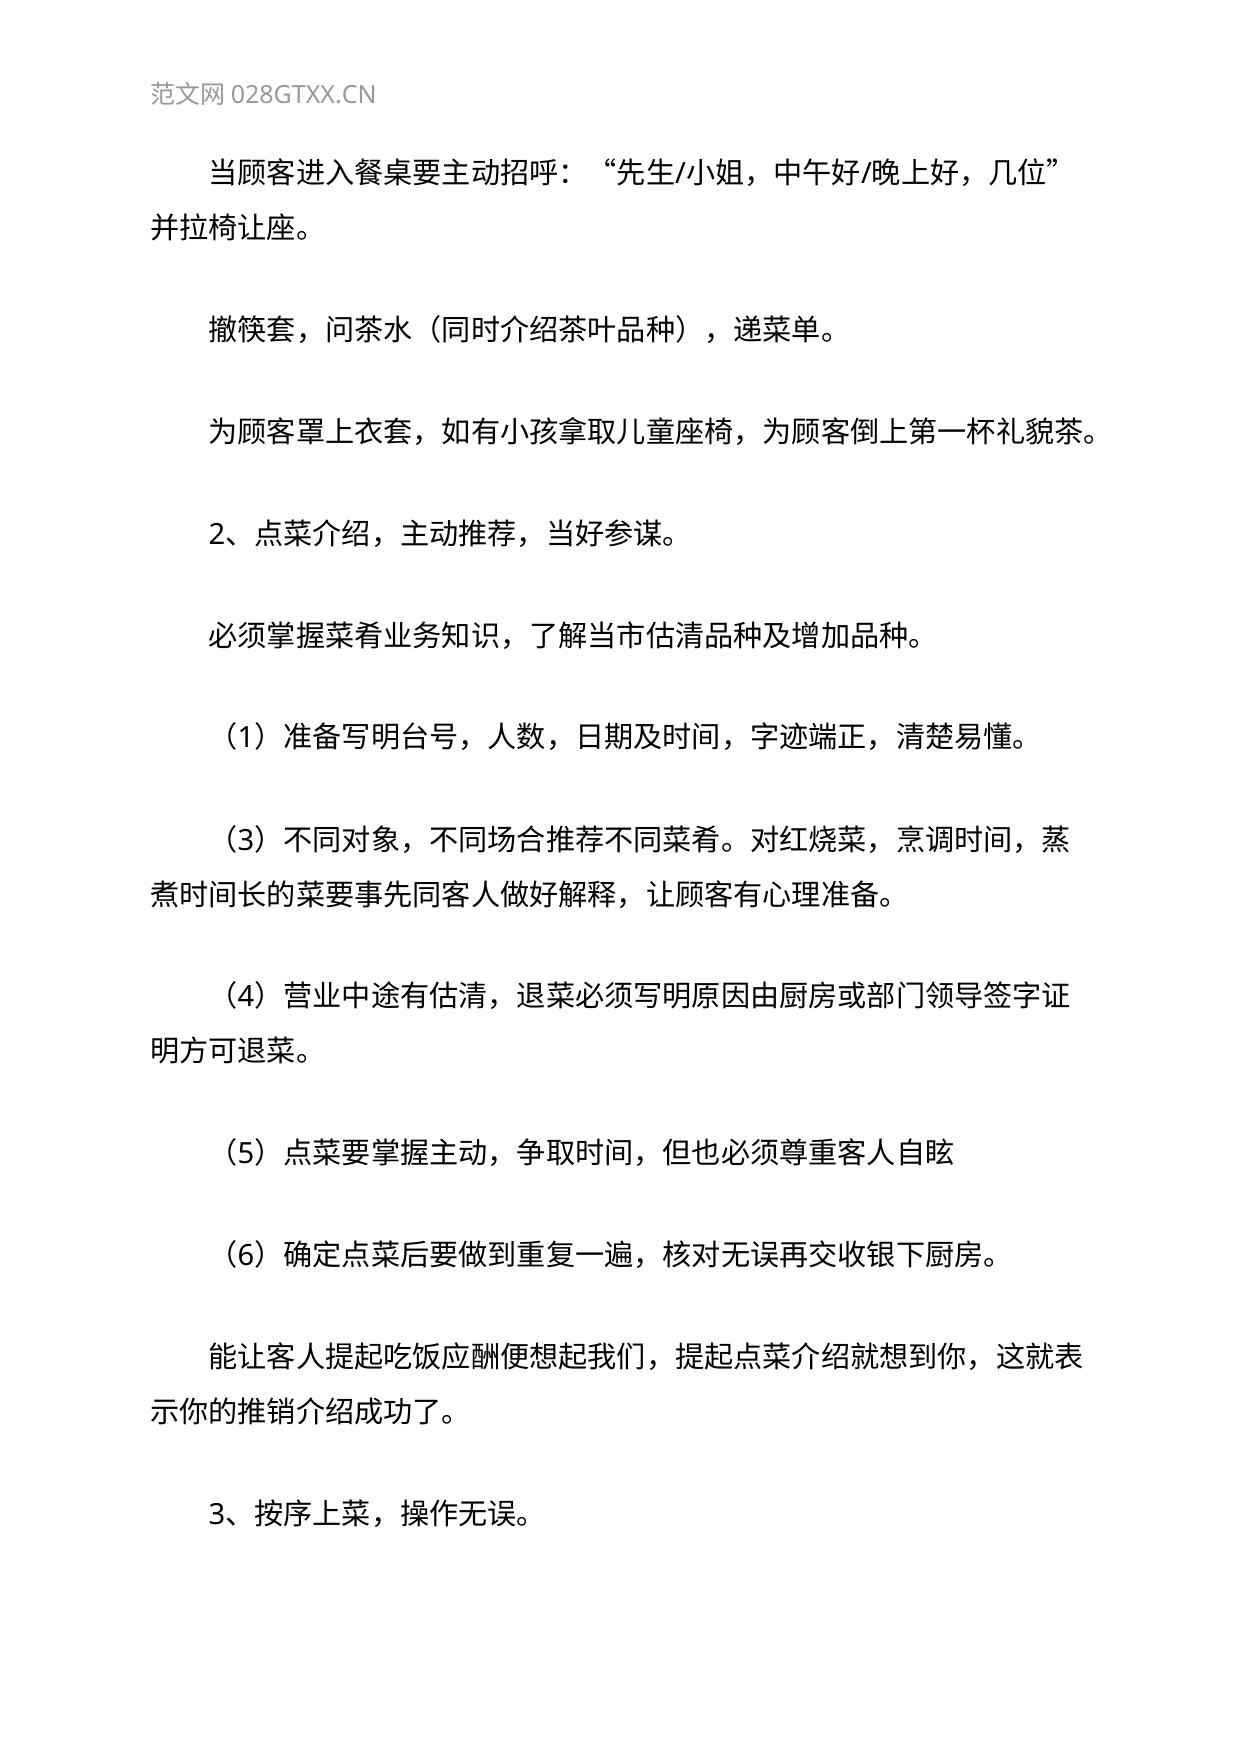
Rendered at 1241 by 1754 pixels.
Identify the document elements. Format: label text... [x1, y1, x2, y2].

text 必须掌握菜肴业务知识，了解当市估清品种及增加品种。 [150, 612, 1090, 654]
text 3、按序上菜，操作无误。 [150, 1490, 1090, 1533]
text （6）确定点菜后要做到重复一遍，核对无误再交收银下厨房。 [150, 1232, 1090, 1274]
text （3）不同对象，不同场合推荐不同菜肴。对红烧菜，烹调时间，蒸煮时间长的菜要事先同客人做好解释，让顾客有心理准备。 [150, 816, 1090, 913]
text （1）准备写明台号，人数，日期及时间，字迹端正，清楚易懂。 [150, 714, 1090, 756]
text 2、点菜介绍，主动推荐，当好参谋。 [150, 510, 1090, 553]
text （5）点菜要掌握主动，争取时间，但也必须尊重客人自眩 [150, 1129, 1090, 1172]
text 能让客人提起吃饭应酬便想起我们，提起点菜介绍就想到你，这就表示你的推销介绍成功了。 [150, 1333, 1090, 1431]
text 为顾客罩上衣套，如有小孩拿取儿童座椅，为顾客倒上第一杯礼貌茶。 [150, 408, 1090, 451]
text 当顾客进入餐桌要主动招呼：“先生/小姐，中午好/晚上好，几位”并拉椅让座。 [150, 150, 1090, 247]
text 撤筷套，问茶水（同时介绍茶叶品种），递菜单。 [150, 307, 1090, 349]
text （4）营业中途有估清，退菜必须写明原因由厨房或部门领导签字证明方可退菜。 [150, 973, 1090, 1070]
